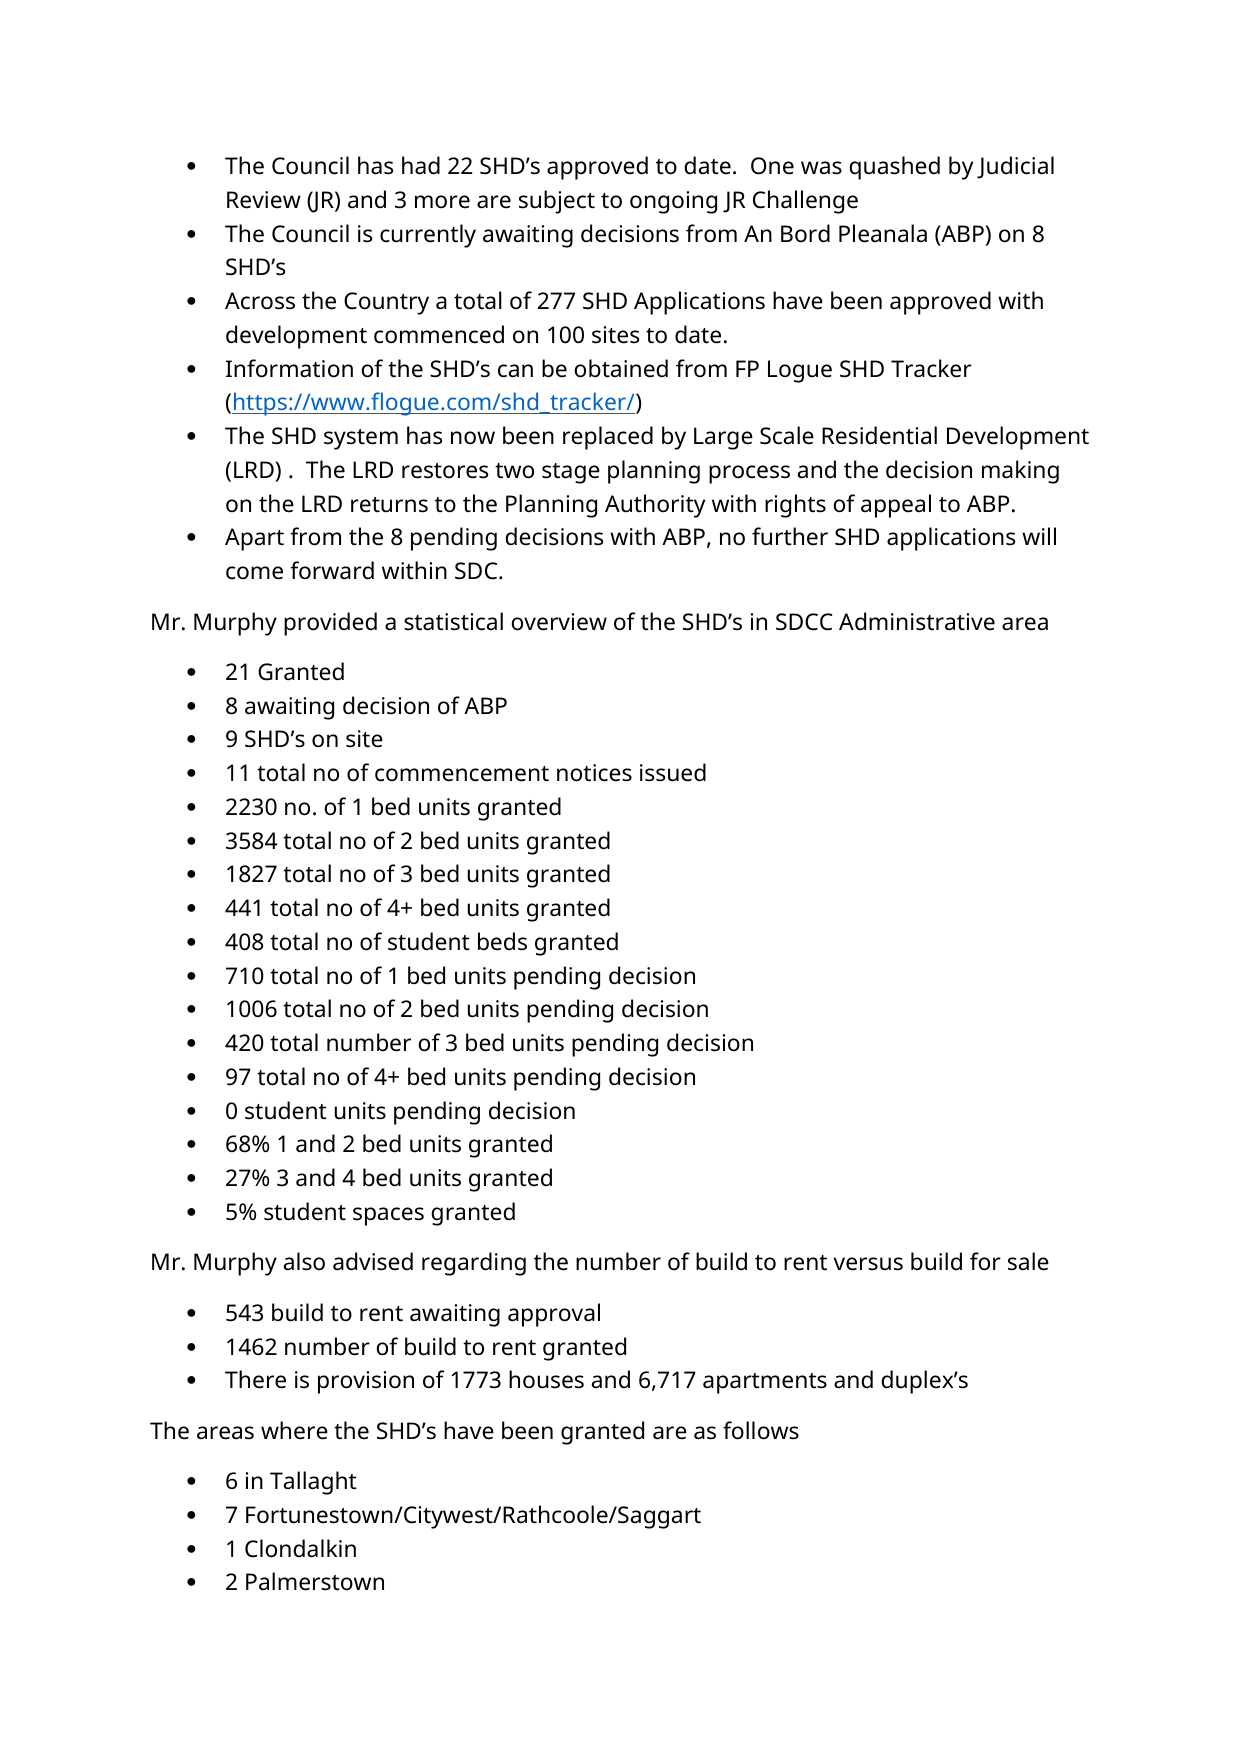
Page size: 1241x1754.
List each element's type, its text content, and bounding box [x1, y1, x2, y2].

list 0 student units pending decision [187, 1094, 1090, 1126]
list 6 in Tallaght [187, 1465, 1090, 1496]
list 441 total no of 4+ bed units granted [187, 892, 1090, 923]
list 1827 total no of 3 bed units granted [187, 858, 1090, 889]
list 7 Fortunestown/Citywest/Rathcoole/Saggart [187, 1499, 1090, 1530]
list Information of the SHD’s can be obtained from FP Logue SHD Tracker (https://www.flogue.com/shd_tracker/) [187, 352, 1090, 417]
list 97 total no of 4+ bed units pending decision [187, 1061, 1090, 1092]
list 420 total number of 3 bed units pending decision [187, 1027, 1090, 1058]
list The Council has had 22 SHD’s approved to date. One was quashed by Judicial Review (JR) and 3 more are subject to ongoing JR Challenge [187, 150, 1090, 215]
text The areas where the SHD’s have been granted are as follows [150, 1414, 1090, 1446]
list 8 awaiting decision of ABP [187, 689, 1090, 721]
list 710 total no of 1 bed units pending decision [187, 959, 1090, 991]
list 1 Clondalkin [187, 1532, 1090, 1564]
list 11 total no of commencement notices issued [187, 757, 1090, 788]
list 2 Palmerstown [187, 1566, 1090, 1597]
list 9 SHD’s on site [187, 723, 1090, 754]
list 5% student spaces granted [187, 1196, 1090, 1227]
list 68% 1 and 2 bed units granted [187, 1128, 1090, 1159]
list 408 total no of student beds granted [187, 926, 1090, 957]
list The SHD system has now been replaced by Large Scale Residential Development (LRD) . The LRD restores two stage planning process and the decision making on the LRD returns to the Planning Authority with rights of appeal to ABP. [187, 420, 1090, 519]
list 1462 number of build to rent granted [187, 1330, 1090, 1362]
list 543 build to rent awaiting approval [187, 1297, 1090, 1328]
list 1006 total no of 2 bed units pending decision [187, 993, 1090, 1024]
text Mr. Murphy provided a statistical overview of the SHD’s in SDCC Administrative area [150, 605, 1090, 637]
list Across the Country a total of 277 SHD Applications have been approved with development commenced on 100 sites to date. [187, 285, 1090, 350]
list 3584 total no of 2 bed units granted [187, 824, 1090, 856]
list Apart from the 8 pending decisions with ABP, no further SHD applications will come forward within SDC. [187, 521, 1090, 586]
list 21 Granted [187, 656, 1090, 687]
list The Council is currently awaiting decisions from An Bord Pleanala (ABP) on 8 SHD’s [187, 217, 1090, 282]
text Mr. Murphy also advised regarding the number of build to rent versus build for sale [150, 1246, 1090, 1277]
list 2230 no. of 1 bed units granted [187, 791, 1090, 822]
list 27% 3 and 4 bed units granted [187, 1162, 1090, 1193]
list There is provision of 1773 houses and 6,717 apartments and duplex’s [187, 1364, 1090, 1395]
